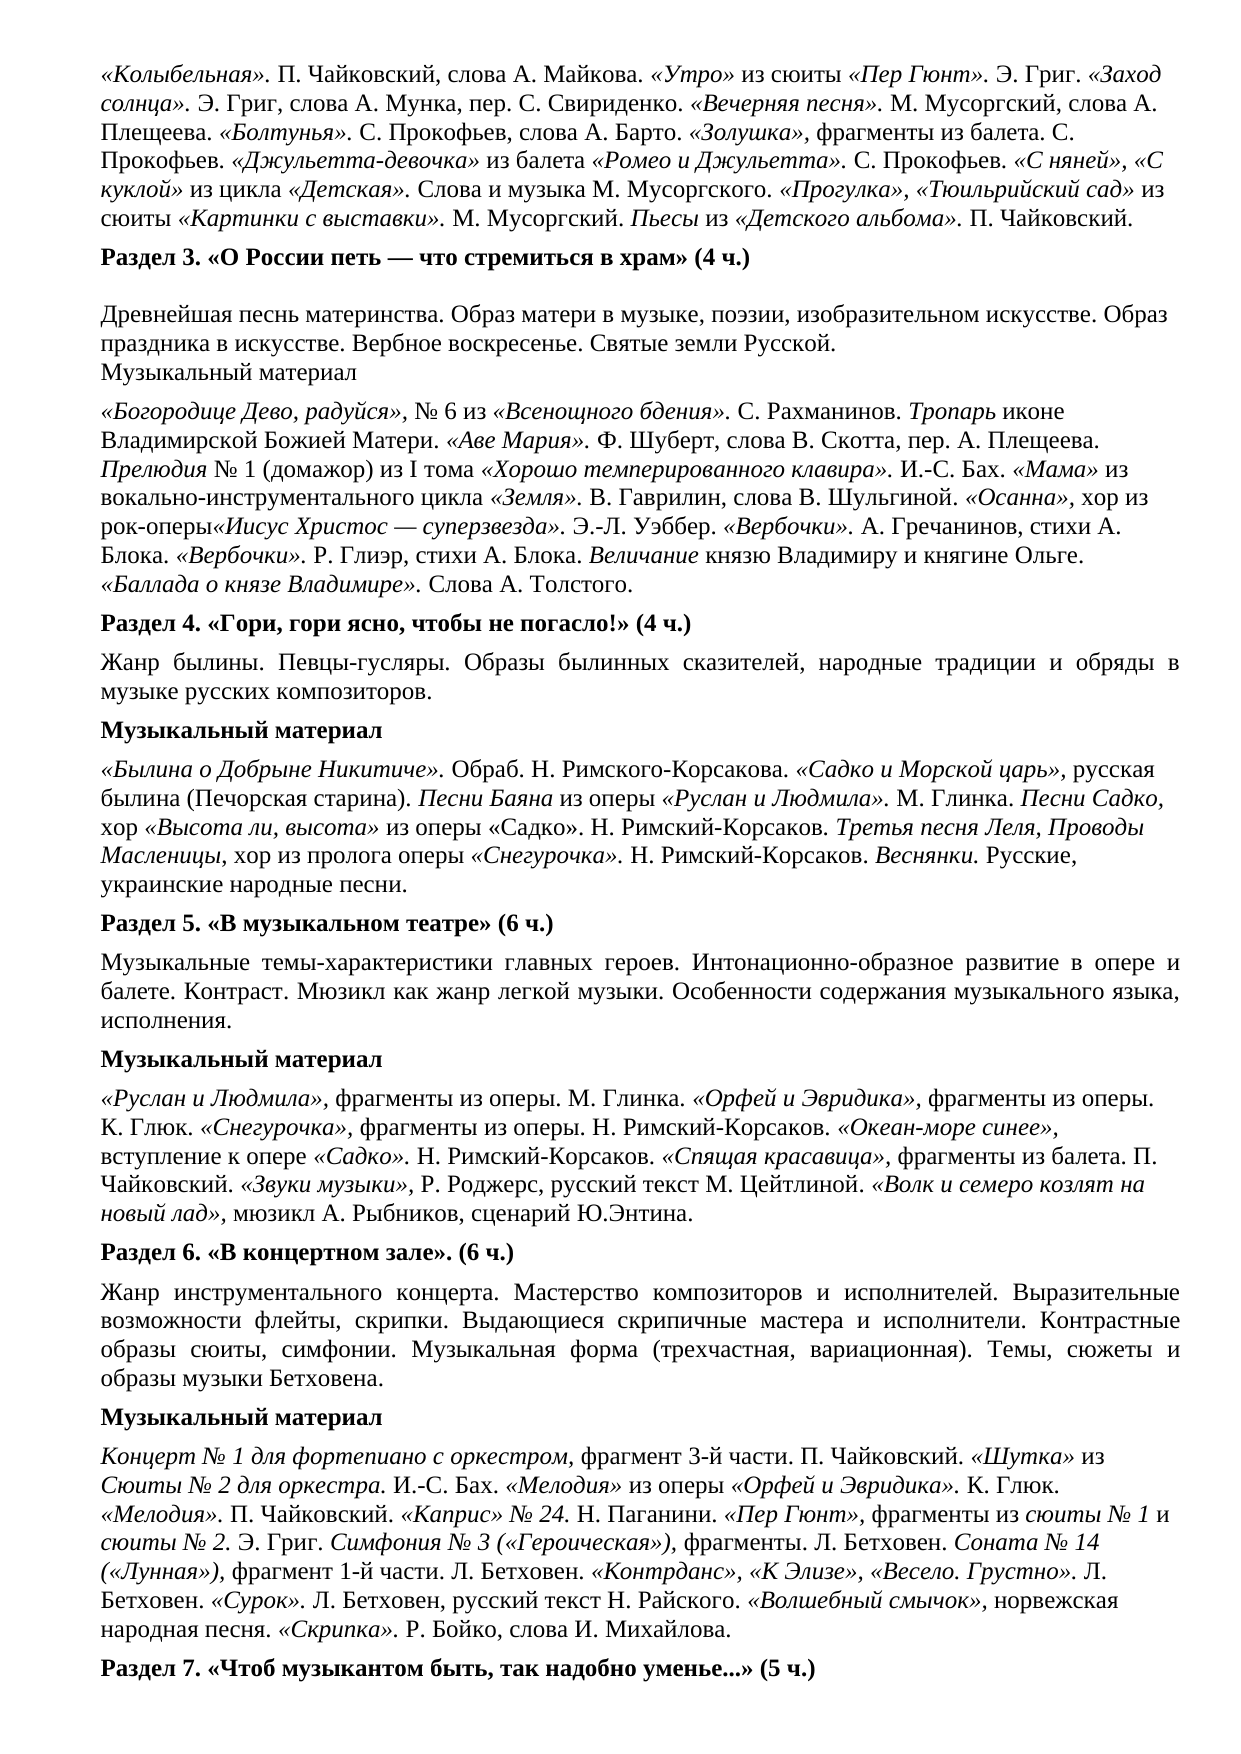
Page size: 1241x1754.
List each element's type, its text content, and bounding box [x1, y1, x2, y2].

text «Колыбельная». П. Чайковский, слова А. Майкова. «Утро» из сюиты «Пер Гюнт». Э. Григ. «Заход солнца». Э. Григ, слова А. Мунка, пер. С. Свириденко. «Вечерняя песня». М. Мусоргский, слова А. Плещеева. «Болтунья». С. Прокофьев, слова А. Барто. «Золушка», фрагменты из балета. С. Прокофьев. «Джульетта-девочка» из балета «Ромео и Джульетта». С. Прокофьев. «С няней», «С куклой» из цикла «Детская». Слова и музыка М. Мусоргского. «Прогулка», «Тюильрийский сад» из сюиты «Картинки с выставки». М. Мусоргский. Пьесы из «Детского альбома». П. Чайковский. [100, 59, 1181, 232]
text «Былина о Добрыне Никитиче». Обраб. Н. Римского-Корсакова. «Садко и Морской царь», русская былина (Печорская старина). Песни Баяна из оперы «Руслан и Людмила». М. Глинка. Песни Садко, хор «Высота ли, высота» из оперы «Садко». Н. Римский-Корсаков. Третья песня Леля, Проводы Масленицы, хор из пролога оперы «Снегурочка». Н. Римский-Корсаков. Веснянки. Русские, украинские народные песни. [100, 754, 1181, 898]
text Жанр былины. Певцы-гусляры. Образы былинных сказителей, народные традиции и обряды в музыке русских композиторов. [100, 647, 1181, 704]
text Раздел 3. «О России петь — что стремиться в храм» (4 ч.) [100, 242, 1181, 271]
text Музыкальный материал [100, 1044, 1181, 1073]
text Музыкальный материал [100, 1402, 1181, 1431]
text Музыкальный материал [100, 715, 1181, 744]
text «Богородице Дево, радуйся», № 6 из «Всенощного бдения». С. Рахманинов. Тропарь иконе Владимирской Божией Матери. «Аве Мария». Ф. Шуберт, слова В. Скотта, пер. А. Плещеева. Прелюдия № 1 (домажор) из I тома «Хорошо темперированного клавира». И.-С. Бах. «Мама» из вокально-инструментального цикла «Земля». В. Гаврилин, слова В. Шульгиной. «Осанна», хор из рок-оперы«Иисус Христос — суперзвезда». Э.-Л. Уэббер. «Вербочки». А. Гречанинов, стихи А. Блока. «Вербочки». Р. Глиэр, стихи А. Блока. Величание князю Владимиру и княгине Ольге. «Баллада о князе Владимире». Слова А. Толстого. [100, 396, 1181, 597]
text Раздел 7. «Чтоб музыкантом быть, так надобно уменье...» (5 ч.) [100, 1653, 1181, 1682]
text Раздел 5. «В музыкальном театре» (6 ч.) [100, 908, 1181, 937]
text Концерт № 1 для фортепиано с оркестром, фрагмент 3-й части. П. Чайковский. «Шутка» из Сюиты № 2 для оркестра. И.-С. Бах. «Мелодия» из оперы «Орфей и Эвридика». К. Глюк. «Мелодия». П. Чайковский. «Каприс» № 24. Н. Паганини. «Пер Гюнт», фрагменты из сюиты № 1 и сюиты № 2. Э. Григ. Симфония № 3 («Героическая»), фрагменты. Л. Бетховен. Соната № 14 («Лунная»), фрагмент 1-й части. Л. Бетховен. «Контрданс», «К Элизе», «Весело. Грустно». Л. Бетховен. «Сурок». Л. Бетховен, русский текст Н. Райского. «Волшебный смычок», норвежская народная песня. «Скрипка». Р. Бойко, слова И. Михайлова. [100, 1441, 1181, 1642]
text «Руслан и Людмила», фрагменты из оперы. М. Глинка. «Орфей и Эвридика», фрагменты из оперы. К. Глюк. «Снегурочка», фрагменты из оперы. Н. Римский-Корсаков. «Океан-море синее», вступление к опере «Садко». Н. Римский-Корсаков. «Спящая красавица», фрагменты из балета. П. Чайковский. «Звуки музыки», Р. Роджерс, русский текст М. Цейтлиной. «Волк и семеро козлят на новый лад», мюзикл А. Рыбников, сценарий Ю.Энтина. [100, 1083, 1181, 1227]
text Раздел 4. «Гори, гори ясно, чтобы не погасло!» (4 ч.) [100, 608, 1181, 637]
text Раздел 6. «В концертном зале». (6 ч.) [100, 1237, 1181, 1266]
text Жанр инструментального концерта. Мастерство композиторов и исполнителей. Выразительные возможности флейты, скрипки. Выдающиеся скрипичные мастера и исполнители. Контрастные образы сюиты, симфонии. Музыкальная форма (трехчастная, вариационная). Темы, сюжеты и образы музыки Бетховена. [100, 1277, 1181, 1392]
text Музыкальные темы-характеристики главных героев. Интонационно-образное развитие в опере и балете. Контраст. Мюзикл как жанр легкой музыки. Особенности содержания музыкального языка, исполнения. [100, 947, 1181, 1034]
text Древнейшая песнь материнства. Образ матери в музыке, поэзии, изобразительном искусстве. Образ праздника в искусстве. Вербное воскресенье. Святые земли Русской. [100, 299, 1181, 357]
text Музыкальный материал [100, 357, 1181, 386]
